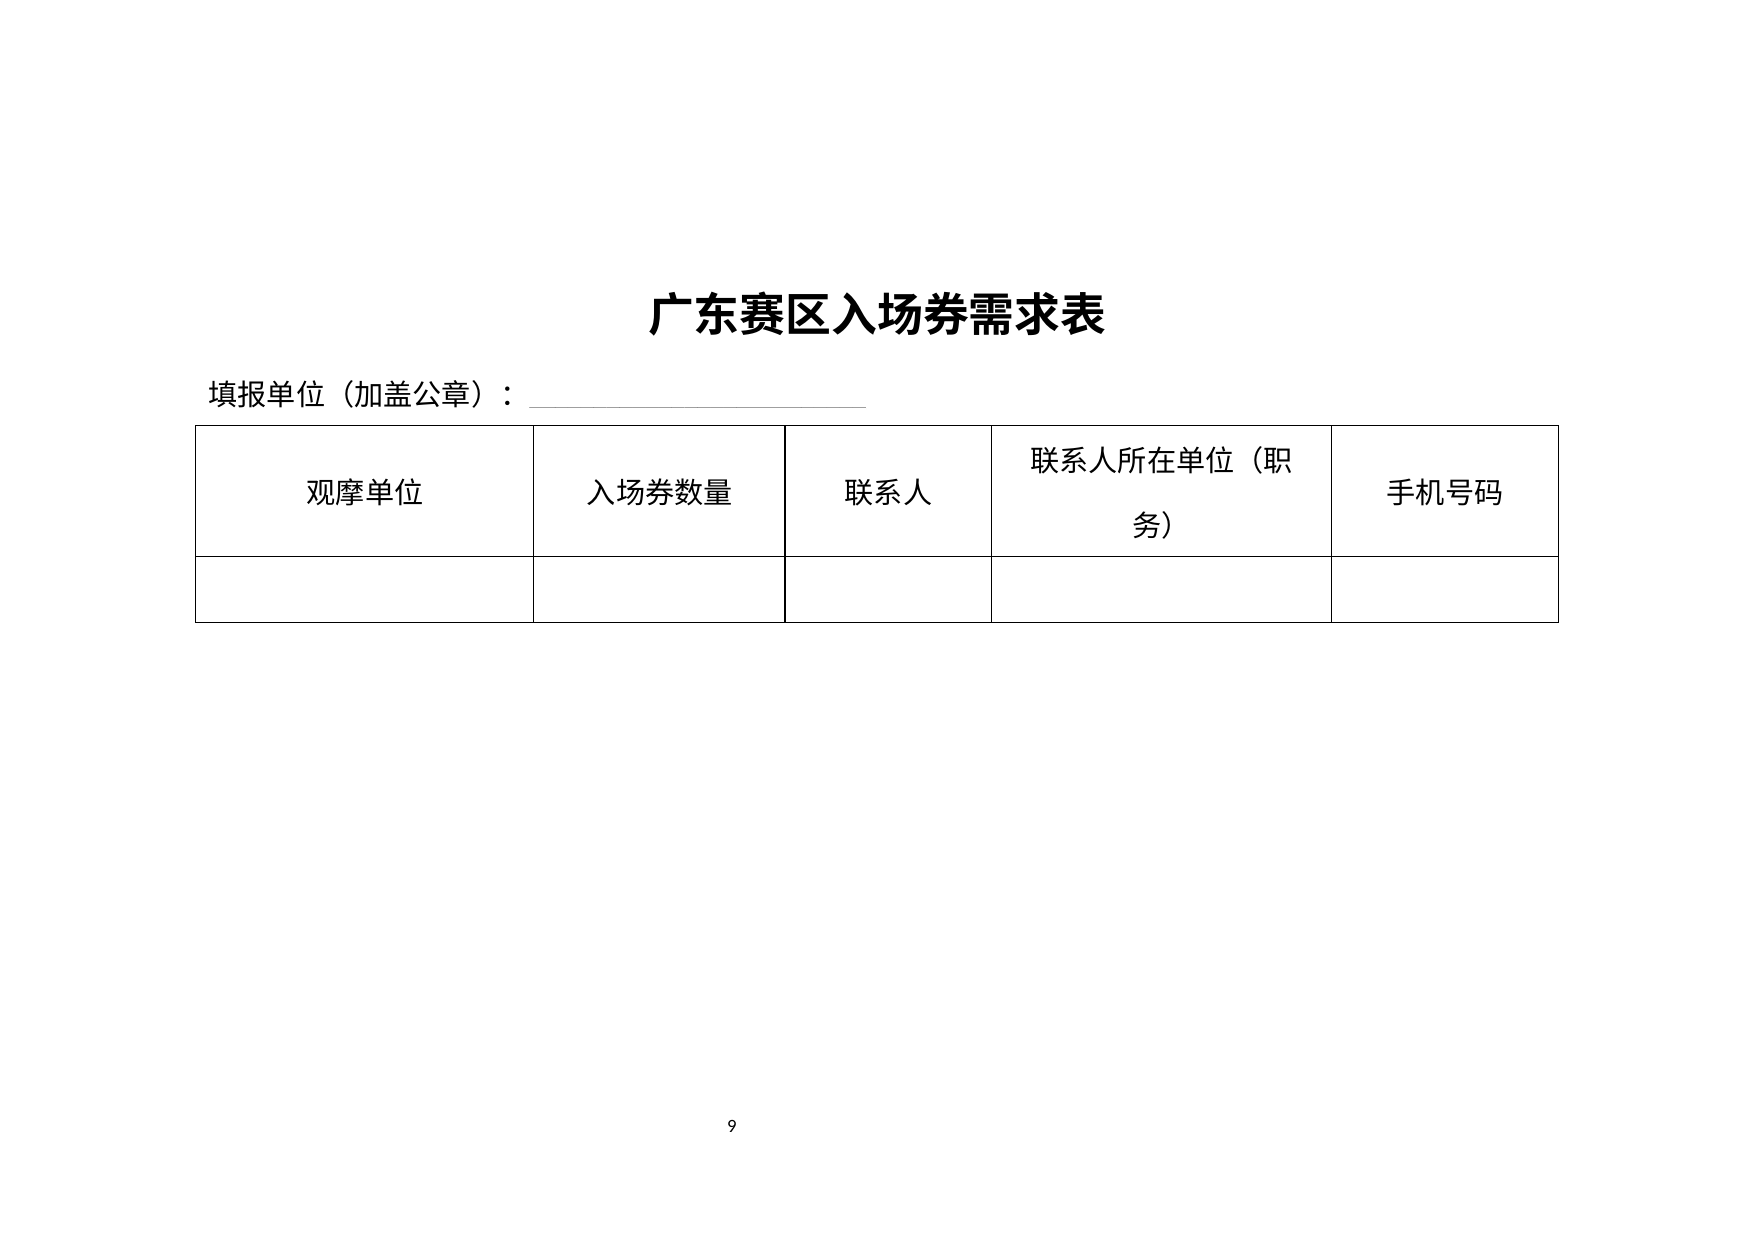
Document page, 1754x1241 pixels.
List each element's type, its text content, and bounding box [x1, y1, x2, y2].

table_cell [534, 557, 784, 622]
table_header 手机号码 [1332, 426, 1558, 556]
text 广东赛区入场券需求表 [150, 263, 1604, 360]
table_cell [992, 557, 1331, 622]
table_header 观摩单位 [196, 426, 533, 556]
table_cell [786, 557, 991, 622]
table_header 联系人 [786, 426, 991, 556]
table_header 入场券数量 [534, 426, 784, 556]
text 填报单位（加盖公章）：__________________________ [150, 360, 1604, 425]
table_cell [196, 557, 533, 622]
table_cell [1332, 557, 1558, 622]
table_header 联系人所在单位（职务） [992, 426, 1331, 556]
